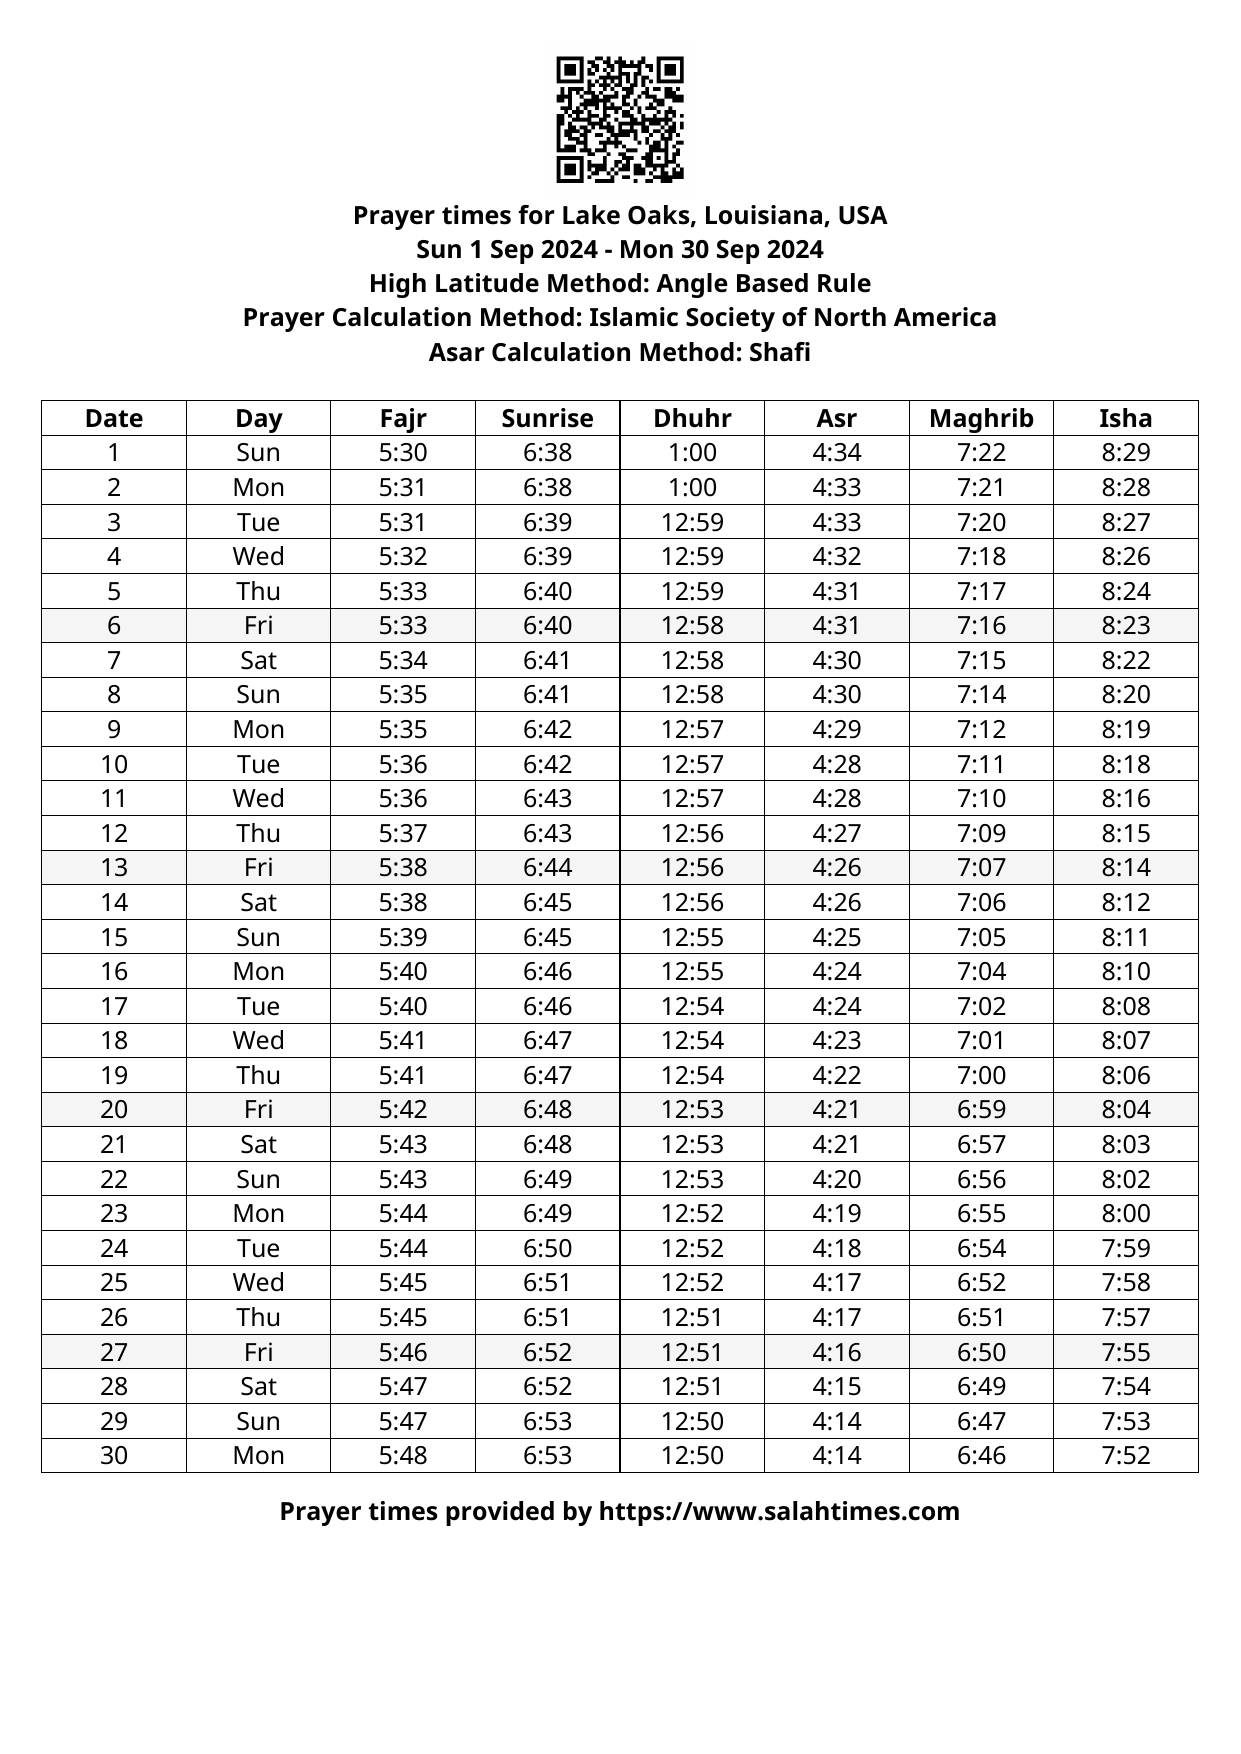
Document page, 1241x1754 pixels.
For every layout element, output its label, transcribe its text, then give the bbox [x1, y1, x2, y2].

table_header Maghrib [910, 401, 1053, 434]
table_cell 5:46 [331, 1335, 475, 1368]
table_cell 10 [42, 747, 186, 780]
table_cell 22 [42, 1162, 186, 1195]
table_cell 7:06 [910, 885, 1053, 919]
table_cell 5:48 [331, 1439, 475, 1472]
table_cell 6:41 [476, 643, 619, 677]
table_cell 12:51 [621, 1369, 764, 1403]
table_cell 6:47 [476, 1058, 619, 1092]
table_cell 8:03 [1054, 1127, 1198, 1161]
table_cell 6:43 [476, 781, 619, 815]
table_cell 5:40 [331, 954, 475, 988]
table_cell 7:01 [910, 1024, 1053, 1057]
table_cell 12:52 [621, 1266, 764, 1299]
table_cell 5:31 [331, 505, 475, 538]
table_cell 4:25 [765, 920, 909, 953]
table_cell 8:24 [1054, 574, 1198, 607]
table_cell 8:26 [1054, 539, 1198, 573]
table_cell 6:48 [476, 1093, 619, 1126]
table_cell 5:37 [331, 816, 475, 849]
table_header Day [187, 401, 330, 434]
table_cell Mon [187, 1196, 330, 1230]
table_cell 6:51 [476, 1266, 619, 1299]
table_cell 12:56 [621, 816, 764, 849]
table_cell 6:48 [476, 1127, 619, 1161]
table_cell 7:18 [910, 539, 1053, 573]
table_cell Mon [187, 1439, 330, 1472]
table_cell 4:28 [765, 781, 909, 815]
table_cell 6:49 [910, 1369, 1053, 1403]
table_cell 7:12 [910, 712, 1053, 746]
table_cell Sat [187, 885, 330, 919]
table_cell 4:33 [765, 505, 909, 538]
table_cell 8:10 [1054, 954, 1198, 988]
table_cell 9 [42, 712, 186, 746]
table_header Sunrise [476, 401, 619, 434]
table_cell 26 [42, 1300, 186, 1334]
table_cell 6:50 [910, 1335, 1053, 1368]
table_cell 23 [42, 1196, 186, 1230]
table_cell 18 [42, 1024, 186, 1057]
table_cell 12 [42, 816, 186, 849]
table_cell 6:53 [476, 1439, 619, 1472]
table_cell Mon [187, 712, 330, 746]
table_cell 12:58 [621, 609, 764, 642]
table_cell 20 [42, 1093, 186, 1126]
table_header Asr [765, 401, 909, 434]
table_cell 6:39 [476, 505, 619, 538]
table_cell 6:42 [476, 747, 619, 780]
table_cell 8:00 [1054, 1196, 1198, 1230]
table_cell Wed [187, 539, 330, 573]
table_cell 12:54 [621, 1024, 764, 1057]
table_cell 6:52 [476, 1369, 619, 1403]
table_cell 7:14 [910, 678, 1053, 711]
table_cell 6:57 [910, 1127, 1053, 1161]
table_cell 6:53 [476, 1404, 619, 1437]
table_cell 6:43 [476, 816, 619, 849]
table_cell 7:55 [1054, 1335, 1198, 1368]
table_cell Tue [187, 747, 330, 780]
table_cell 5:36 [331, 781, 475, 815]
table_cell Sun [187, 1162, 330, 1195]
table_cell 8:16 [1054, 781, 1198, 815]
table_cell 12:53 [621, 1127, 764, 1161]
table_cell 4 [42, 539, 186, 573]
table_cell 5:44 [331, 1231, 475, 1264]
table_cell 4:24 [765, 989, 909, 1022]
table_cell 8:08 [1054, 989, 1198, 1022]
table_cell Tue [187, 1231, 330, 1264]
table_cell 6:51 [476, 1300, 619, 1334]
table_cell 1:00 [621, 470, 764, 504]
table_cell 4:27 [765, 816, 909, 849]
table_cell 12:52 [621, 1196, 764, 1230]
table_cell 19 [42, 1058, 186, 1092]
table_cell 7:15 [910, 643, 1053, 677]
table_cell 6:50 [476, 1231, 619, 1264]
table_cell 7:22 [910, 436, 1053, 469]
table_cell 4:26 [765, 851, 909, 884]
table_cell 25 [42, 1266, 186, 1299]
table_cell 6:47 [476, 1024, 619, 1057]
table_cell 8:06 [1054, 1058, 1198, 1092]
table_cell 12:50 [621, 1439, 764, 1472]
table_cell 11 [42, 781, 186, 815]
table_cell 5:34 [331, 643, 475, 677]
table_cell 8:27 [1054, 505, 1198, 538]
table_cell 4:29 [765, 712, 909, 746]
table_cell 6:46 [476, 954, 619, 988]
table_cell 7:57 [1054, 1300, 1198, 1334]
table_cell Thu [187, 816, 330, 849]
table_cell Wed [187, 1024, 330, 1057]
table_cell 5:43 [331, 1162, 475, 1195]
table_cell 7:20 [910, 505, 1053, 538]
table_cell 6:42 [476, 712, 619, 746]
table_cell 6:47 [910, 1404, 1053, 1437]
table_header Isha [1054, 401, 1198, 434]
table_cell 14 [42, 885, 186, 919]
table_cell Fri [187, 1093, 330, 1126]
table_cell 12:59 [621, 574, 764, 607]
table_cell 6:45 [476, 920, 619, 953]
table_cell 8:18 [1054, 747, 1198, 780]
table_cell 24 [42, 1231, 186, 1264]
table_cell 1 [42, 436, 186, 469]
table_cell 5:43 [331, 1127, 475, 1161]
table_cell Thu [187, 574, 330, 607]
table_cell Fri [187, 1335, 330, 1368]
table_cell Thu [187, 1300, 330, 1334]
table_cell Sun [187, 920, 330, 953]
table_cell 4:17 [765, 1300, 909, 1334]
table_cell 8:11 [1054, 920, 1198, 953]
table_cell 6:55 [910, 1196, 1053, 1230]
table_cell 6:39 [476, 539, 619, 573]
table_cell Thu [187, 1058, 330, 1092]
table_cell 7:54 [1054, 1369, 1198, 1403]
table_cell Mon [187, 470, 330, 504]
table_cell 5:33 [331, 574, 475, 607]
table_cell 12:50 [621, 1404, 764, 1437]
table_cell 12:56 [621, 851, 764, 884]
table_cell Fri [187, 851, 330, 884]
table_cell 7:16 [910, 609, 1053, 642]
table_cell Fri [187, 609, 330, 642]
table_cell 6:44 [476, 851, 619, 884]
table_cell 7:59 [1054, 1231, 1198, 1264]
table_cell 5:35 [331, 678, 475, 711]
text Prayer times provided by https://www.salahtimes.com [42, 1494, 1198, 1528]
table_cell 6:46 [476, 989, 619, 1022]
table_cell 4:24 [765, 954, 909, 988]
table_cell 4:15 [765, 1369, 909, 1403]
table_cell 27 [42, 1335, 186, 1368]
table_cell 5:39 [331, 920, 475, 953]
table_cell 8:15 [1054, 816, 1198, 849]
table_cell 8:12 [1054, 885, 1198, 919]
table_cell 5:45 [331, 1300, 475, 1334]
table_cell 4:32 [765, 539, 909, 573]
table_cell 7:07 [910, 851, 1053, 884]
table_cell Tue [187, 505, 330, 538]
table_cell 5:33 [331, 609, 475, 642]
table_cell 6:38 [476, 436, 619, 469]
table_cell 12:57 [621, 712, 764, 746]
table_cell 6:52 [910, 1266, 1053, 1299]
table_cell Sat [187, 1369, 330, 1403]
table_cell 8:22 [1054, 643, 1198, 677]
table_cell 16 [42, 954, 186, 988]
table_cell 30 [42, 1439, 186, 1472]
table_cell 6:40 [476, 574, 619, 607]
table_cell 8:28 [1054, 470, 1198, 504]
table_cell 5:47 [331, 1404, 475, 1437]
table_cell 12:54 [621, 989, 764, 1022]
table_cell 6 [42, 609, 186, 642]
table_cell 5:36 [331, 747, 475, 780]
table_cell 21 [42, 1127, 186, 1161]
table_header Fajr [331, 401, 475, 434]
table_cell 12:59 [621, 539, 764, 573]
table_cell 4:30 [765, 643, 909, 677]
table_cell 7:09 [910, 816, 1053, 849]
text Prayer Calculation Method: Islamic Society of North America [42, 300, 1198, 334]
table_cell 5:44 [331, 1196, 475, 1230]
table_cell 5:32 [331, 539, 475, 573]
table_cell 5:42 [331, 1093, 475, 1126]
table_cell 7:00 [910, 1058, 1053, 1092]
table_cell 4:31 [765, 574, 909, 607]
table_cell 5:41 [331, 1024, 475, 1057]
table_cell 6:40 [476, 609, 619, 642]
table_cell 6:41 [476, 678, 619, 711]
table_cell 4:18 [765, 1231, 909, 1264]
table_cell 7:17 [910, 574, 1053, 607]
table_cell 2 [42, 470, 186, 504]
table_cell 4:14 [765, 1404, 909, 1437]
text Sun 1 Sep 2024 - Mon 30 Sep 2024 [42, 232, 1198, 266]
table_cell Sun [187, 678, 330, 711]
table_cell 5:38 [331, 851, 475, 884]
table_cell 8:04 [1054, 1093, 1198, 1126]
table_cell 12:55 [621, 920, 764, 953]
picture [542, 41, 699, 198]
table_cell 8:07 [1054, 1024, 1198, 1057]
table_cell 4:23 [765, 1024, 909, 1057]
table_cell 29 [42, 1404, 186, 1437]
table_cell 7:21 [910, 470, 1053, 504]
table_cell 5:31 [331, 470, 475, 504]
table_cell Sun [187, 1404, 330, 1437]
table_cell 4:33 [765, 470, 909, 504]
table_cell 8 [42, 678, 186, 711]
table_cell 12:55 [621, 954, 764, 988]
table_cell 3 [42, 505, 186, 538]
table_cell 13 [42, 851, 186, 884]
table_cell 4:34 [765, 436, 909, 469]
table_cell 4:26 [765, 885, 909, 919]
table_cell 12:53 [621, 1093, 764, 1126]
table_cell 8:23 [1054, 609, 1198, 642]
table_cell 5 [42, 574, 186, 607]
table_cell 12:51 [621, 1335, 764, 1368]
table_cell 6:59 [910, 1093, 1053, 1126]
table_cell 5:47 [331, 1369, 475, 1403]
table_cell 7:52 [1054, 1439, 1198, 1472]
table_cell 6:51 [910, 1300, 1053, 1334]
table_cell 12:57 [621, 747, 764, 780]
table_cell Sat [187, 1127, 330, 1161]
table_cell 6:49 [476, 1162, 619, 1195]
table_cell 7:05 [910, 920, 1053, 953]
table_cell 6:45 [476, 885, 619, 919]
table_cell Sat [187, 643, 330, 677]
text Asar Calculation Method: Shafi [42, 334, 1198, 368]
table_cell Wed [187, 781, 330, 815]
table_cell 8:19 [1054, 712, 1198, 746]
table_cell 7:11 [910, 747, 1053, 780]
table_cell 6:52 [476, 1335, 619, 1368]
text Prayer times for Lake Oaks, Louisiana, USA [42, 198, 1198, 232]
text High Latitude Method: Angle Based Rule [42, 266, 1198, 300]
table_cell 17 [42, 989, 186, 1022]
table_cell 4:17 [765, 1266, 909, 1299]
table_cell 8:29 [1054, 436, 1198, 469]
table_cell 8:20 [1054, 678, 1198, 711]
table_cell 4:21 [765, 1127, 909, 1161]
table_cell 7 [42, 643, 186, 677]
table_cell 5:38 [331, 885, 475, 919]
table_cell 4:28 [765, 747, 909, 780]
table_cell 5:35 [331, 712, 475, 746]
table_cell 12:53 [621, 1162, 764, 1195]
table_cell Sun [187, 436, 330, 469]
table_cell 28 [42, 1369, 186, 1403]
table_cell 5:41 [331, 1058, 475, 1092]
table_cell 12:58 [621, 678, 764, 711]
table_cell 5:45 [331, 1266, 475, 1299]
table_cell 8:02 [1054, 1162, 1198, 1195]
table_cell 12:56 [621, 885, 764, 919]
table_cell 7:02 [910, 989, 1053, 1022]
table_cell 5:40 [331, 989, 475, 1022]
table_cell 7:53 [1054, 1404, 1198, 1437]
table_cell 12:57 [621, 781, 764, 815]
table_cell 12:59 [621, 505, 764, 538]
table_cell 6:38 [476, 470, 619, 504]
table_cell 15 [42, 920, 186, 953]
table_cell 1:00 [621, 436, 764, 469]
table_cell 4:19 [765, 1196, 909, 1230]
table_cell 5:30 [331, 436, 475, 469]
table_cell 7:58 [1054, 1266, 1198, 1299]
table_header Dhuhr [621, 401, 764, 434]
table_cell 12:58 [621, 643, 764, 677]
table_cell 7:04 [910, 954, 1053, 988]
table_cell 4:22 [765, 1058, 909, 1092]
table_cell 6:49 [476, 1196, 619, 1230]
table_cell 6:54 [910, 1231, 1053, 1264]
table_cell Mon [187, 954, 330, 988]
table_cell 4:14 [765, 1439, 909, 1472]
table_cell Tue [187, 989, 330, 1022]
table_cell 8:14 [1054, 851, 1198, 884]
table_cell 12:51 [621, 1300, 764, 1334]
table_cell 6:56 [910, 1162, 1053, 1195]
table_cell 7:10 [910, 781, 1053, 815]
table_header Date [42, 401, 186, 434]
table_cell Wed [187, 1266, 330, 1299]
table_cell 4:30 [765, 678, 909, 711]
table_cell 4:21 [765, 1093, 909, 1126]
table_cell 4:20 [765, 1162, 909, 1195]
table_cell 4:31 [765, 609, 909, 642]
table_cell 6:46 [910, 1439, 1053, 1472]
table_cell 4:16 [765, 1335, 909, 1368]
table_cell 12:54 [621, 1058, 764, 1092]
table_cell 12:52 [621, 1231, 764, 1264]
